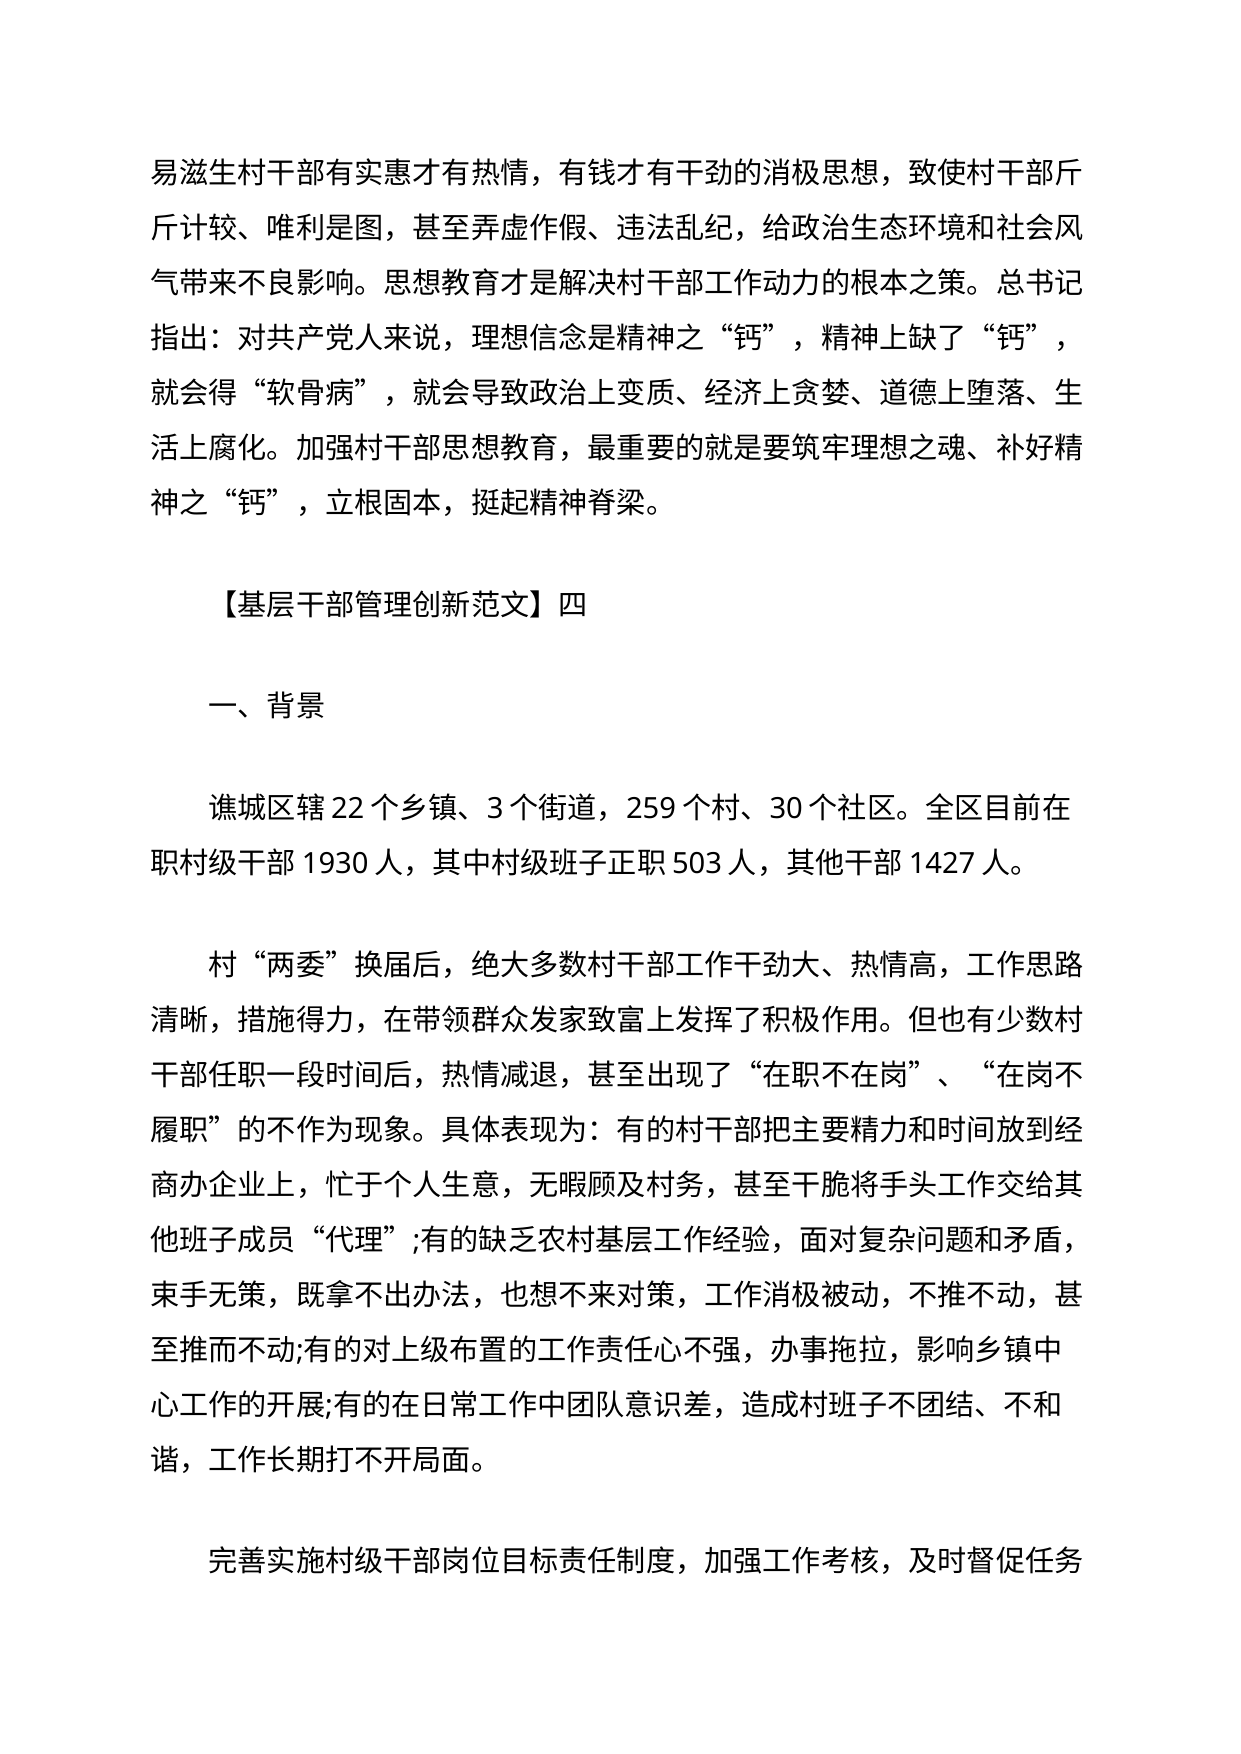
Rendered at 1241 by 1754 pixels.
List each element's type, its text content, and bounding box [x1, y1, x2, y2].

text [150, 1538, 1090, 1580]
text 一、背景 [150, 683, 1090, 725]
text 村“两委”换届后，绝大多数村干部工作干劲大、热情高，工作思路清晰，措施得力，在带领群众发家致富上发挥了积极作用。但也有少数村干部任职一段时间后，热情减退，甚至出现了“在职不在岗”、“在岗不履职”的不作为现象。具体表现为：有的村干部把主要精力和时间放到经商办企业上，忙于个人生意，无暇顾及村务，甚至干脆将手头工作交给其他班子成员“代理”;有的缺乏农村基层工作经验，面对复杂问题和矛盾，束手无策，既拿不出办法，也想不来对策，工作消极被动，不推不动，甚至推而不动;有的对上级布置的工作责任心不强，办事拖拉，影响乡镇中心工作的开展;有的在日常工作中团队意识差，造成村班子不团结、不和谐，工作长期打不开局面。 [150, 942, 1090, 1478]
text 【基层干部管理创新范文】四 [150, 581, 1090, 623]
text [150, 150, 1090, 522]
text 谯城区辖22个乡镇、3个街道，259个村、30个社区。全区目前在职村级干部1930人，其中村级班子正职503人，其他干部1427人。 [150, 785, 1090, 882]
